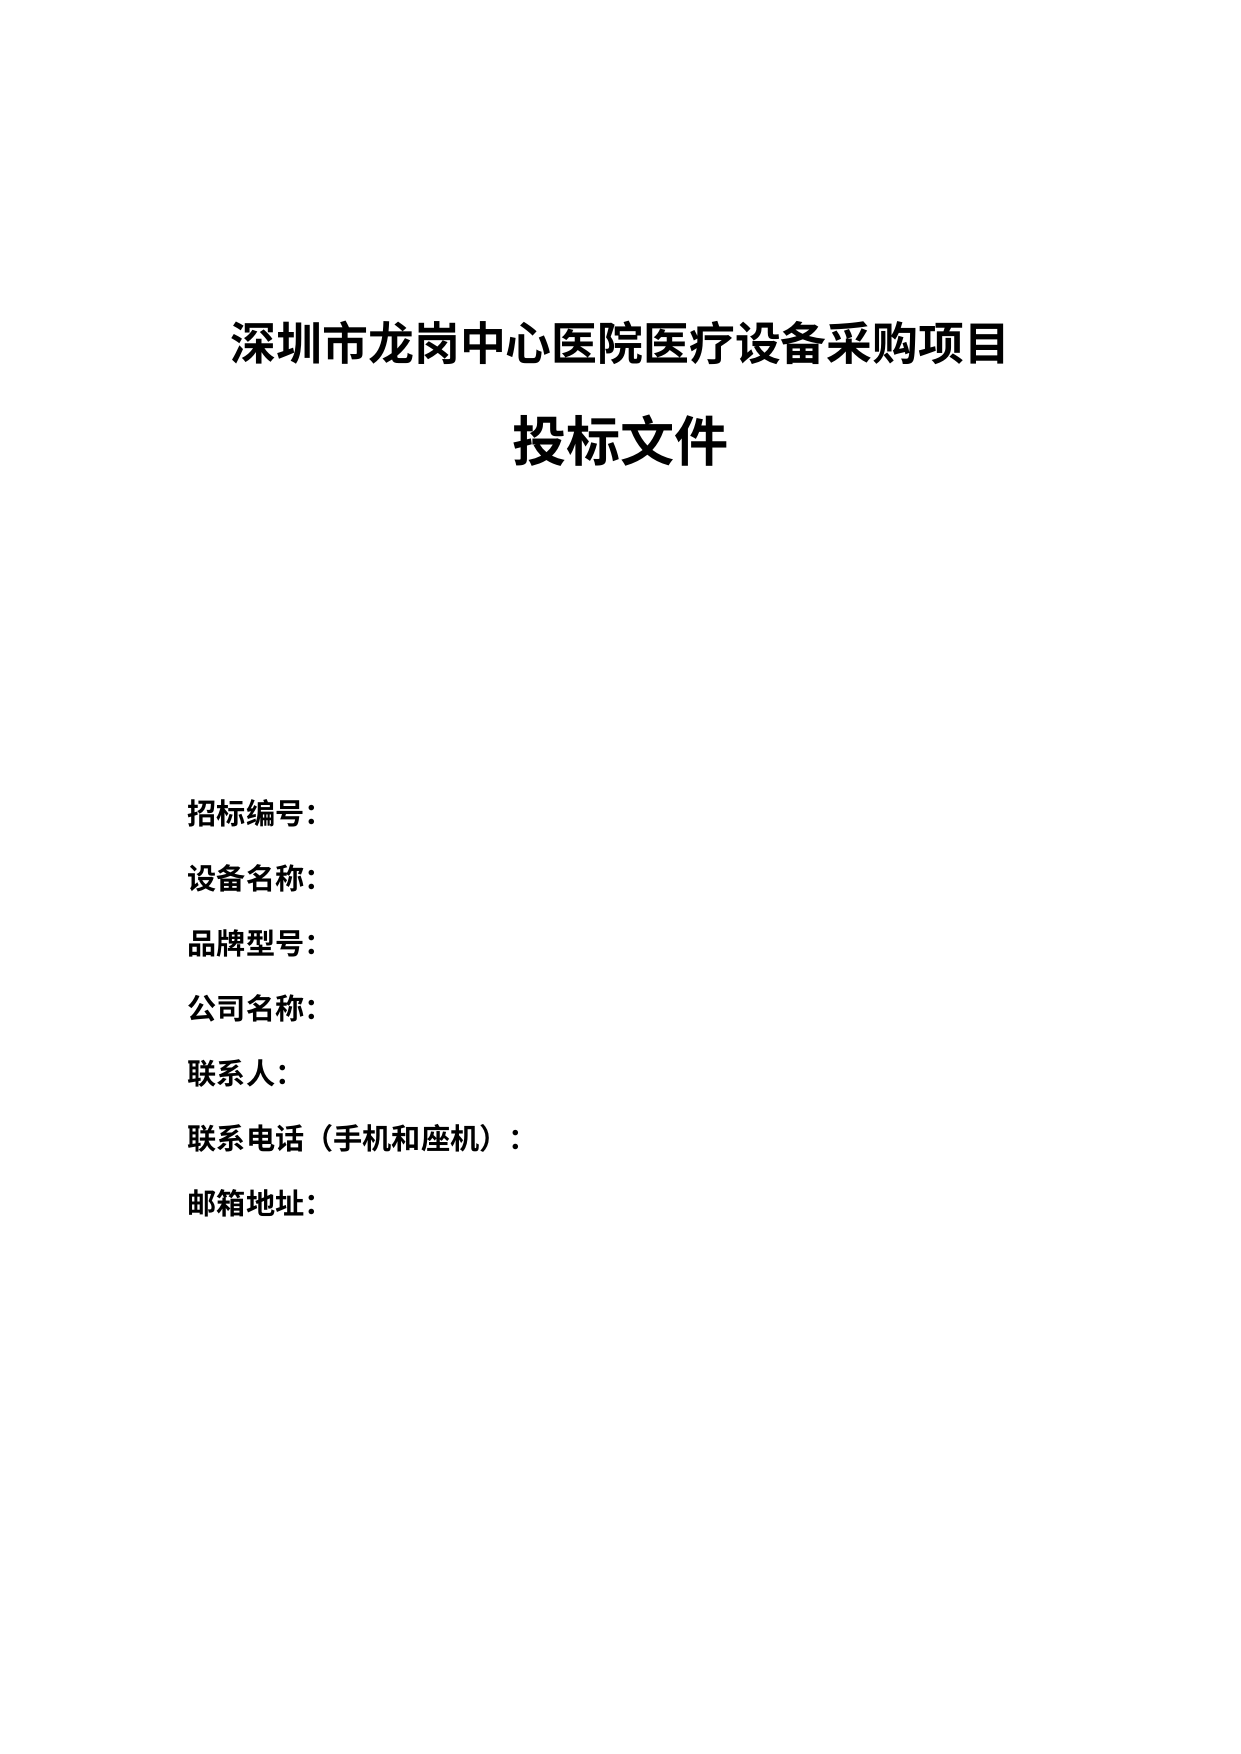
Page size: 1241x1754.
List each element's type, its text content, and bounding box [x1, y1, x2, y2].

text 招标编号： [187, 779, 1053, 844]
text 设备名称： [187, 844, 1053, 909]
text 联系人： [187, 1039, 1053, 1104]
text 深圳市龙岗中心医院医疗设备采购项目 [187, 292, 1053, 389]
text 品牌型号： [187, 909, 1053, 974]
text 公司名称： [187, 974, 1053, 1039]
text 联系电话（手机和座机）： [187, 1104, 1053, 1169]
text 邮箱地址： [187, 1169, 1053, 1234]
text 投标文件 [187, 389, 1053, 487]
